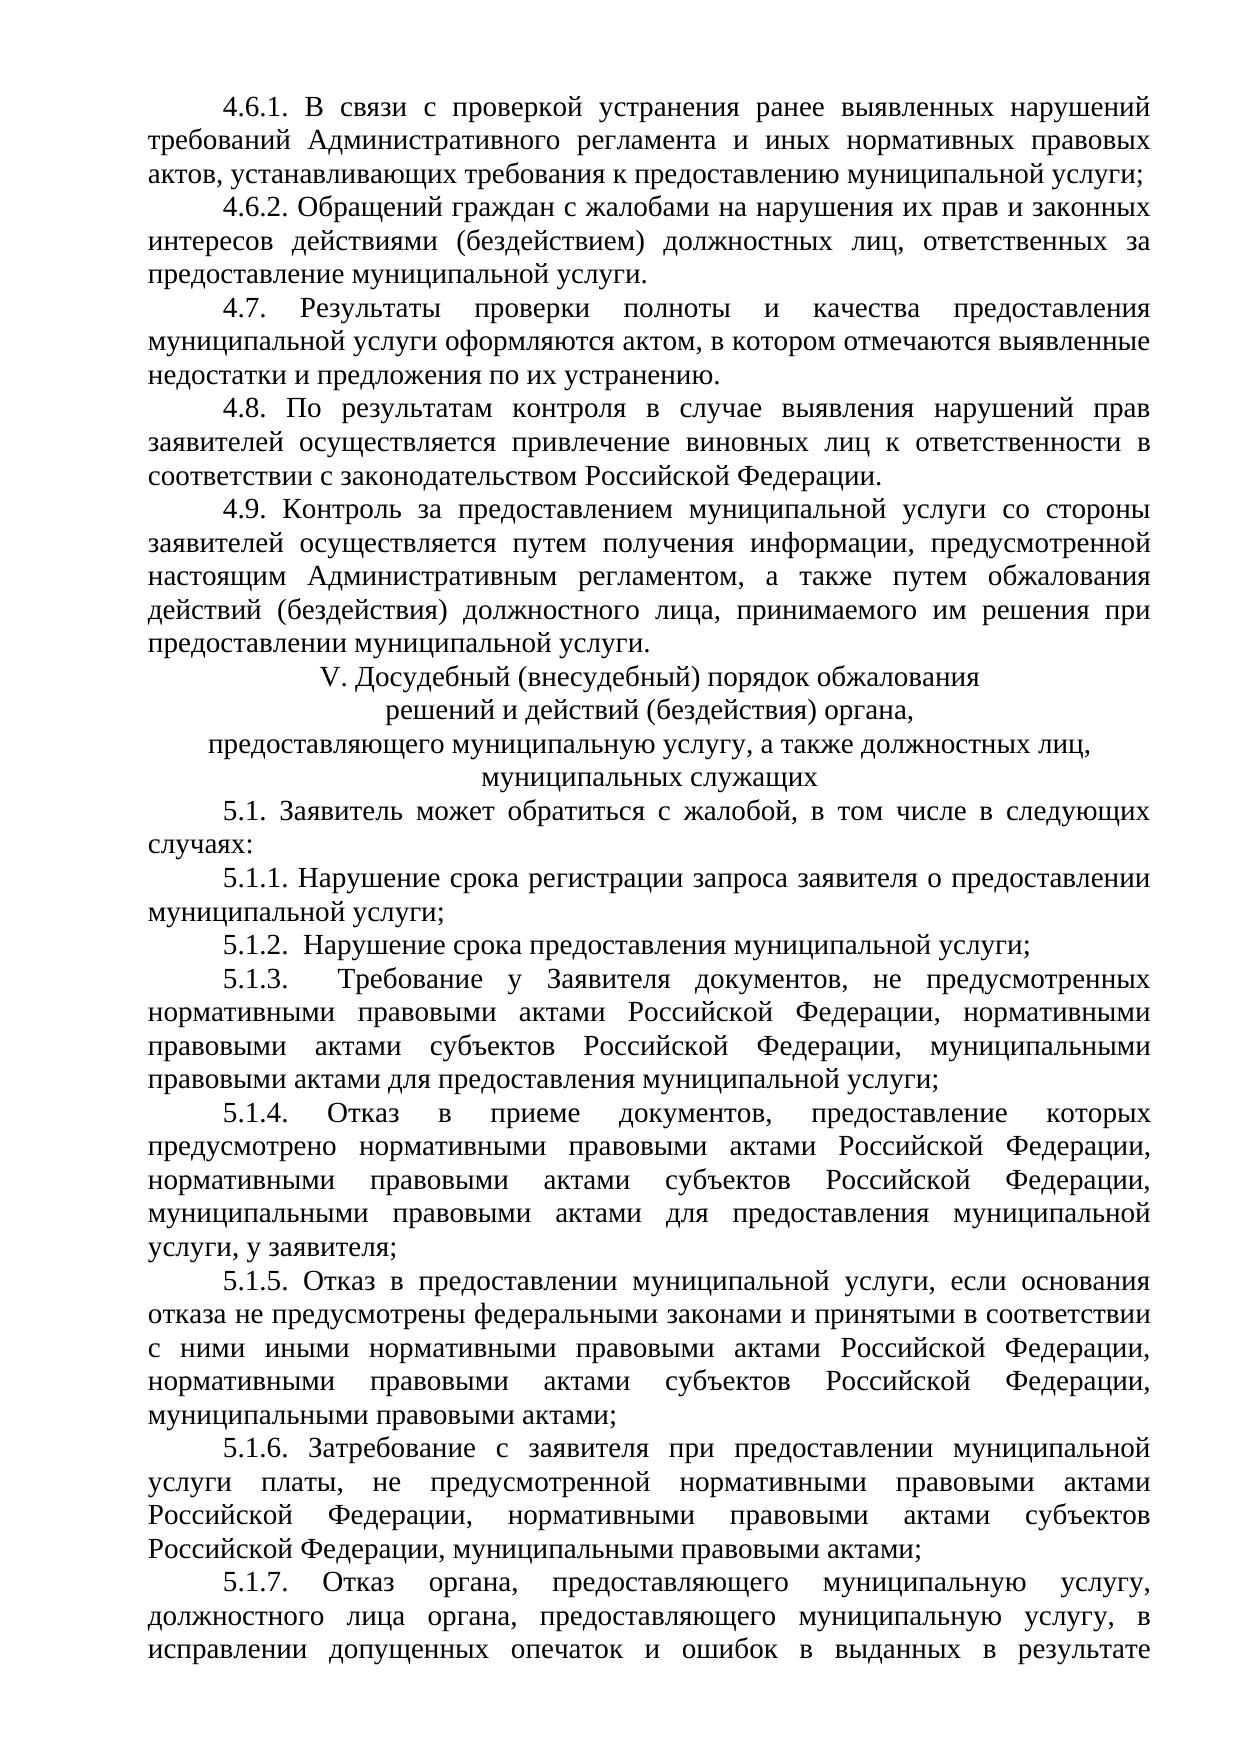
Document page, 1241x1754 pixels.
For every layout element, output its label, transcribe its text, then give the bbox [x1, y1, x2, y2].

text 4.6.1. В связи с проверкой устранения ранее выявленных нарушений требований Административного регламента и иных нормативных правовых актов, устанавливающих требования к предоставлению муниципальной услуги; [148, 89, 1152, 189]
text 4.6.2. Обращений граждан с жалобами на нарушения их прав и законных интересов действиями (бездействием) должностных лиц, ответственных за предоставление муниципальной услуги. [148, 189, 1152, 290]
text 4.8. По результатам контроля в случае выявления нарушений прав заявителей осуществляется привлечение виновных лиц к ответственности в соответствии с законодательством Российской Федерации. [148, 391, 1152, 491]
text предоставляющего муниципальную услугу, а также должностных лиц, муниципальных служащих [148, 726, 1152, 793]
text 5.1. Заявитель может обратиться с жалобой, в том числе в следующих случаях: [148, 793, 1152, 860]
text 4.7. Результаты проверки полноты и качества предоставления муниципальной услуги оформляются актом, в котором отмечаются выявленные недостатки и предложения по их устранению. [148, 290, 1152, 391]
text 4.9. Контроль за предоставлением муниципальной услуги со стороны заявителей осуществляется путем получения информации, предусмотренной настоящим Административным регламентом, а также путем обжалования действий (бездействия) должностного лица, принимаемого им решения при предоставлении муниципальной услуги. [148, 491, 1152, 659]
text V. Досудебный (внесудебный) порядок обжалования [148, 659, 1152, 692]
text решений и действий (бездействия) органа, [148, 692, 1152, 726]
text 5.1.2. Нарушение срока предоставления муниципальной услуги; [148, 927, 1152, 961]
text 5.1.5. Отказ в предоставлении муниципальной услуги, если основания отказа не предусмотрены федеральными законами и принятыми в соответствии с ними иными нормативными правовыми актами Российской Федерации, нормативными правовыми актами субъектов Российской Федерации, муниципальными правовыми актами; [148, 1263, 1152, 1430]
text 5.1.6. Затребование с заявителя при предоставлении муниципальной услуги платы, не предусмотренной нормативными правовыми актами Российской Федерации, нормативными правовыми актами субъектов Российской Федерации, муниципальными правовыми актами; [148, 1430, 1152, 1564]
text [148, 1564, 1152, 1665]
text 5.1.4. Отказ в приеме документов, предоставление которых предусмотрено нормативными правовыми актами Российской Федерации, нормативными правовыми актами субъектов Российской Федерации, муниципальными правовыми актами для предоставления муниципальной услуги, у заявителя; [148, 1095, 1152, 1263]
text 5.1.1. Нарушение срока регистрации запроса заявителя о предоставлении муниципальной услуги; [148, 860, 1152, 927]
text 5.1.3. Требование у Заявителя документов, не предусмотренных нормативными правовыми актами Российской Федерации, нормативными правовыми актами субъектов Российской Федерации, муниципальными правовыми актами для предоставления муниципальной услуги; [148, 961, 1152, 1095]
